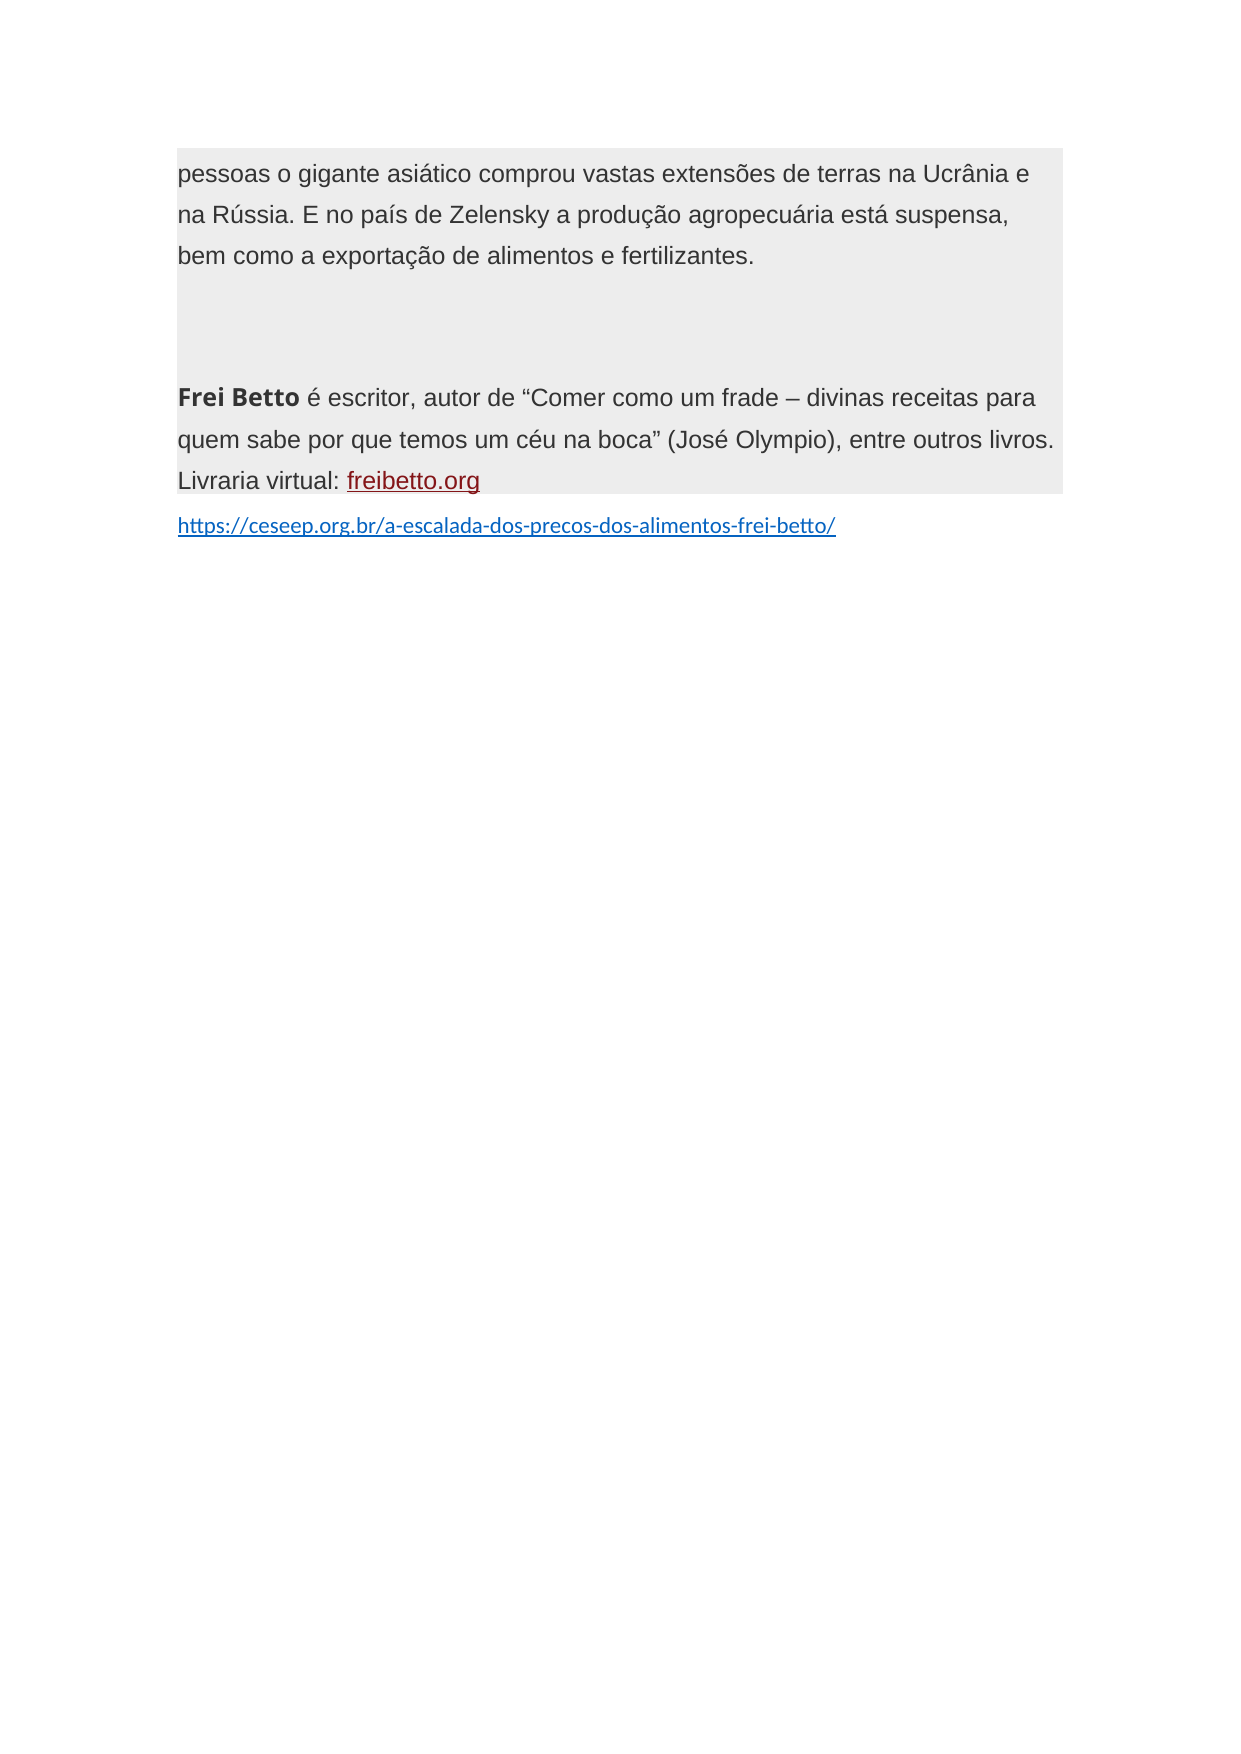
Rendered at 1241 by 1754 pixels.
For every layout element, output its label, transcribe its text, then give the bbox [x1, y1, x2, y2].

text https://ceseep.org.br/a-escalada-dos-precos-dos-alimentos-frei-betto/ [177, 511, 1063, 539]
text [177, 148, 1063, 269]
text Frei Betto é escritor, autor de “Comer como um frade – divinas receitas para quem sabe por que temos um céu na boca” (José Olympio), entre outros livros. Livraria virtual: freibetto.org [177, 373, 1063, 494]
